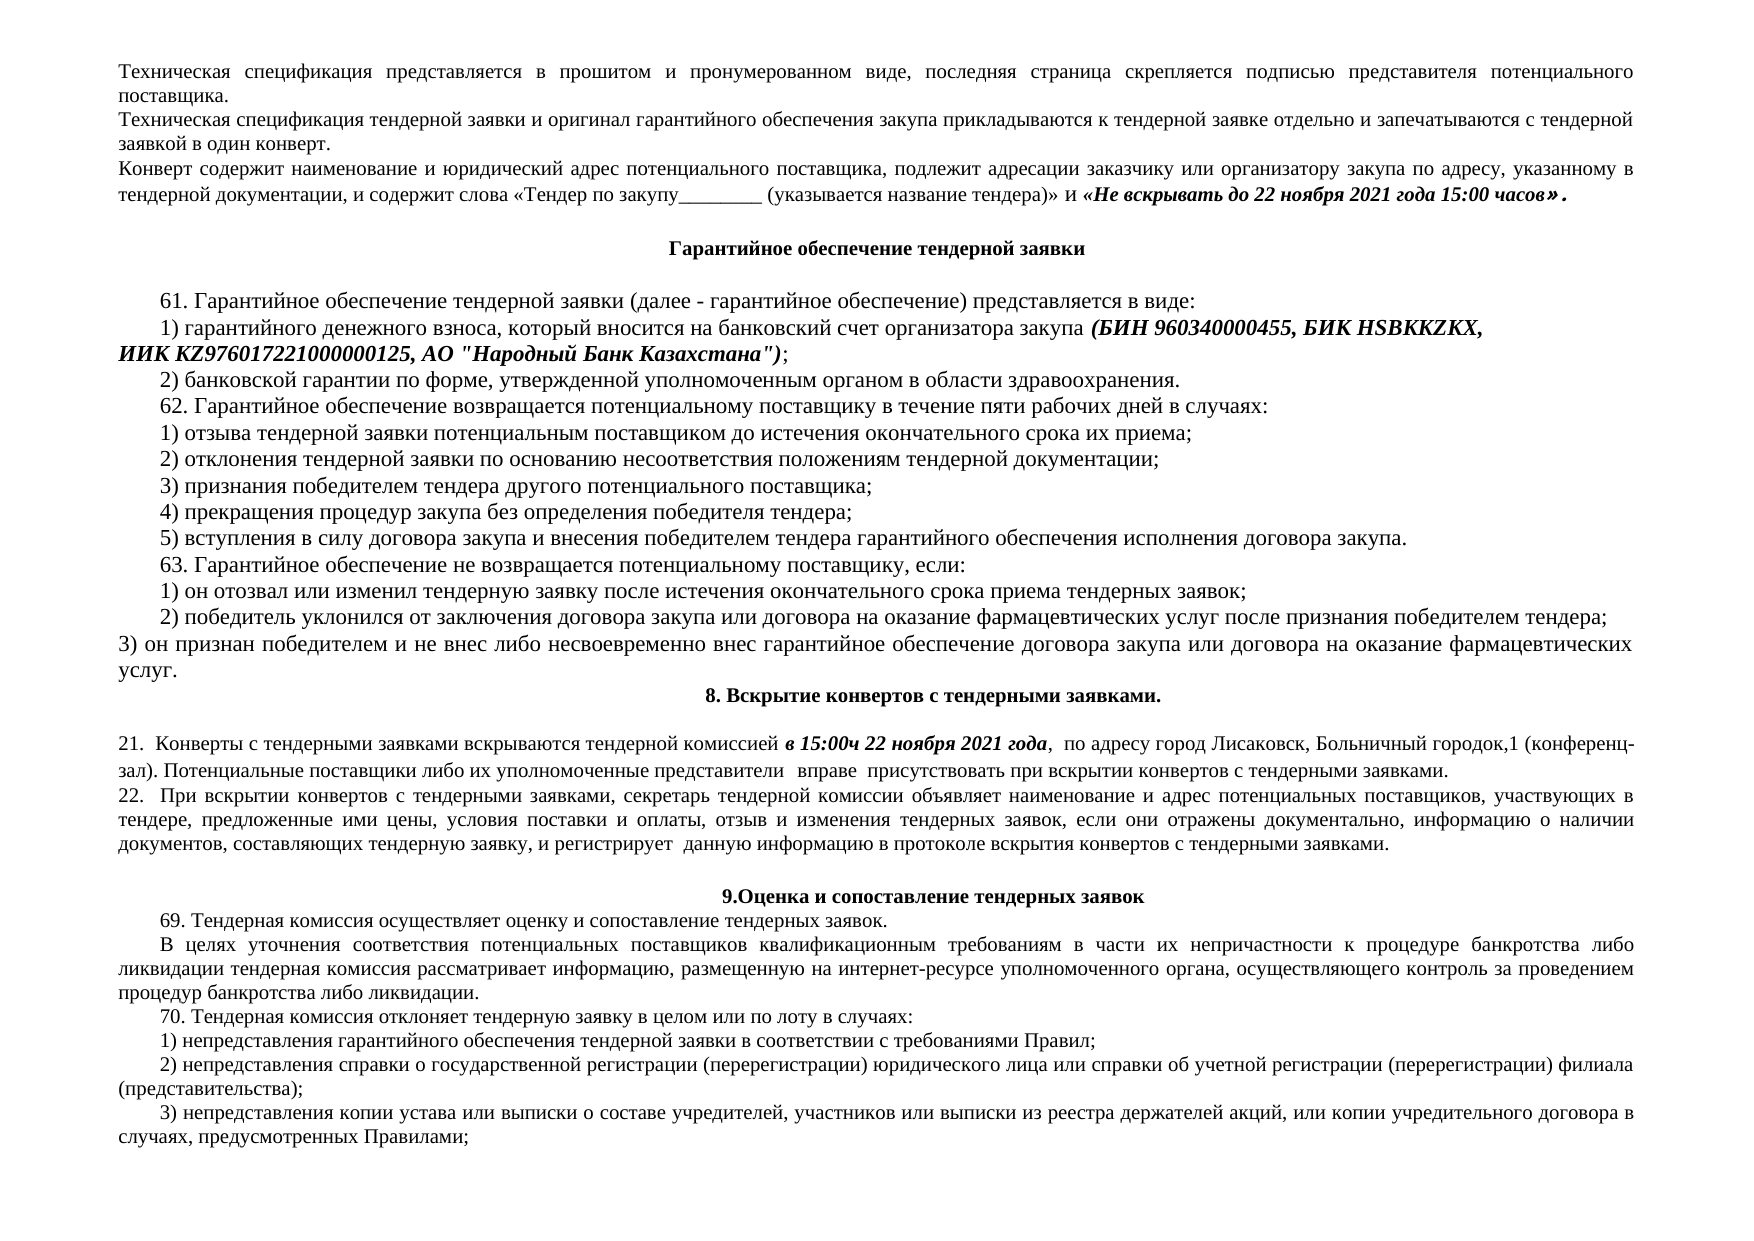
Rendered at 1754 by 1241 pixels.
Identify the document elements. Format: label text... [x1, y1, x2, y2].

text 2) отклонения тендерной заявки по основанию несоответствия положениям тендерной документации; [118, 445, 1636, 472]
text 5) вступления в силу договора закупа и внесения победителем тендера гарантийного обеспечения исполнения договора закупа. [118, 524, 1636, 551]
text 2) победитель уклонился от заключения договора закупа или договора на оказание фармацевтических услуг после признания победителем тендера; [118, 603, 1636, 630]
text 22. При вскрытии конвертов с тендерными заявками, секретарь тендерной комиссии объявляет наименование и адрес потенциальных поставщиков, участвующих в тендере, предложенные ими цены, условия поставки и оплаты, отзыв и изменения тендерных заявок, если они отражены документально, информацию о наличии документов, составляющих тендерную заявку, и регистрирует данную информацию в протоколе вскрытия конвертов с тендерными заявками. [118, 783, 1636, 855]
text 2) банковской гарантии по форме, утвержденной уполномоченным органом в области здравоохранения. [118, 366, 1636, 393]
text 70. Тендерная комиссия отклоняет тендерную заявку в целом или по лоту в случаях: [118, 1004, 1636, 1028]
text 63. Гарантийное обеспечение не возвращается потенциальному поставщику, если: [118, 551, 1636, 577]
text В целях уточнения соответствия потенциальных поставщиков квалификационным требованиям в части их непричастности к процедуре банкротства либо ликвидации тендерная комиссия рассматривает информацию, размещенную на интернет-ресурсе уполномоченного органа, осуществляющего контроль за проведением процедур банкротства либо ликвидации. [118, 932, 1636, 1004]
text 3) непредставления копии устава или выписки о составе учредителей, участников или выписки из реестра держателей акций, или копии учредительного договора в случаях, предусмотренных Правилами; [118, 1100, 1636, 1148]
text 1) отзыва тендерной заявки потенциальным поставщиком до истечения окончательного срока их приема; [118, 419, 1636, 445]
text Техническая спецификация тендерной заявки и оригинал гарантийного обеспечения закупа прикладываются к тендерной заявке отдельно и запечатываются с тендерной заявкой в один конверт. [118, 107, 1636, 155]
text 1) гарантийного денежного взноса, который вносится на банковский счет организатора закупа (БИН 960340000455, БИК HSBKKZKX, ИИК KZ976017221000000125, АО "Народный Банк Казахстана"); [118, 313, 1636, 366]
text 8. Вскрытие конвертов с тендерными заявками. [231, 682, 1636, 707]
text 61. Гарантийное обеспечение тендерной заявки (далее - гарантийное обеспечение) представляется в виде: [118, 287, 1636, 313]
text 3) он признан победителем и не внес либо несвоевременно внес гарантийное обеспечение договора закупа или договора на оказание фармацевтических услуг. [118, 630, 1636, 682]
text 1) непредставления гарантийного обеспечения тендерной заявки в соответствии с требованиями Правил; [118, 1028, 1636, 1052]
text 2) непредставления справки о государственной регистрации (перерегистрации) юридического лица или справки об учетной регистрации (перерегистрации) филиала (представительства); [118, 1052, 1636, 1100]
text Техническая спецификация представляется в прошитом и пронумерованном виде, последняя страница скрепляется подписью представителя потенциального поставщика. [118, 59, 1636, 107]
text 62. Гарантийное обеспечение возвращается потенциальному поставщику в течение пяти рабочих дней в случаях: [118, 393, 1636, 419]
text 21. Конверты с тендерными заявками вскрываются тендерной комиссией в 15:00ч 22 ноября 2021 года, по адресу город Лисаковск, Больничный городок,1 (конференц- зал). Потенциальные поставщики либо их уполномоченные представители вправе присутствовать при вскрытии конвертов с тендерными заявками. [118, 731, 1636, 783]
text 1) он отозвал или изменил тендерную заявку после истечения окончательного срока приема тендерных заявок; [118, 577, 1636, 603]
text 3) признания победителем тендера другого потенциального поставщика; [118, 472, 1636, 498]
text 69. Тендерная комиссия осуществляет оценку и сопоставление тендерных заявок. [118, 908, 1636, 932]
text Гарантийное обеспечение тендерной заявки [118, 236, 1636, 259]
text 9.Оценка и сопоставление тендерных заявок [231, 884, 1636, 908]
text Конверт содержит наименование и юридический адрес потенциального поставщика, подлежит адресации заказчику или организатору закупа по адресу, указанному в тендерной документации, и содержит слова «Тендер по закупу________ (указывается название тендера)» и «Не вскрывать до 22 ноября 2021 года 15:00 часов». [118, 155, 1636, 208]
text 4) прекращения процедур закупа без определения победителя тендера; [118, 498, 1636, 524]
